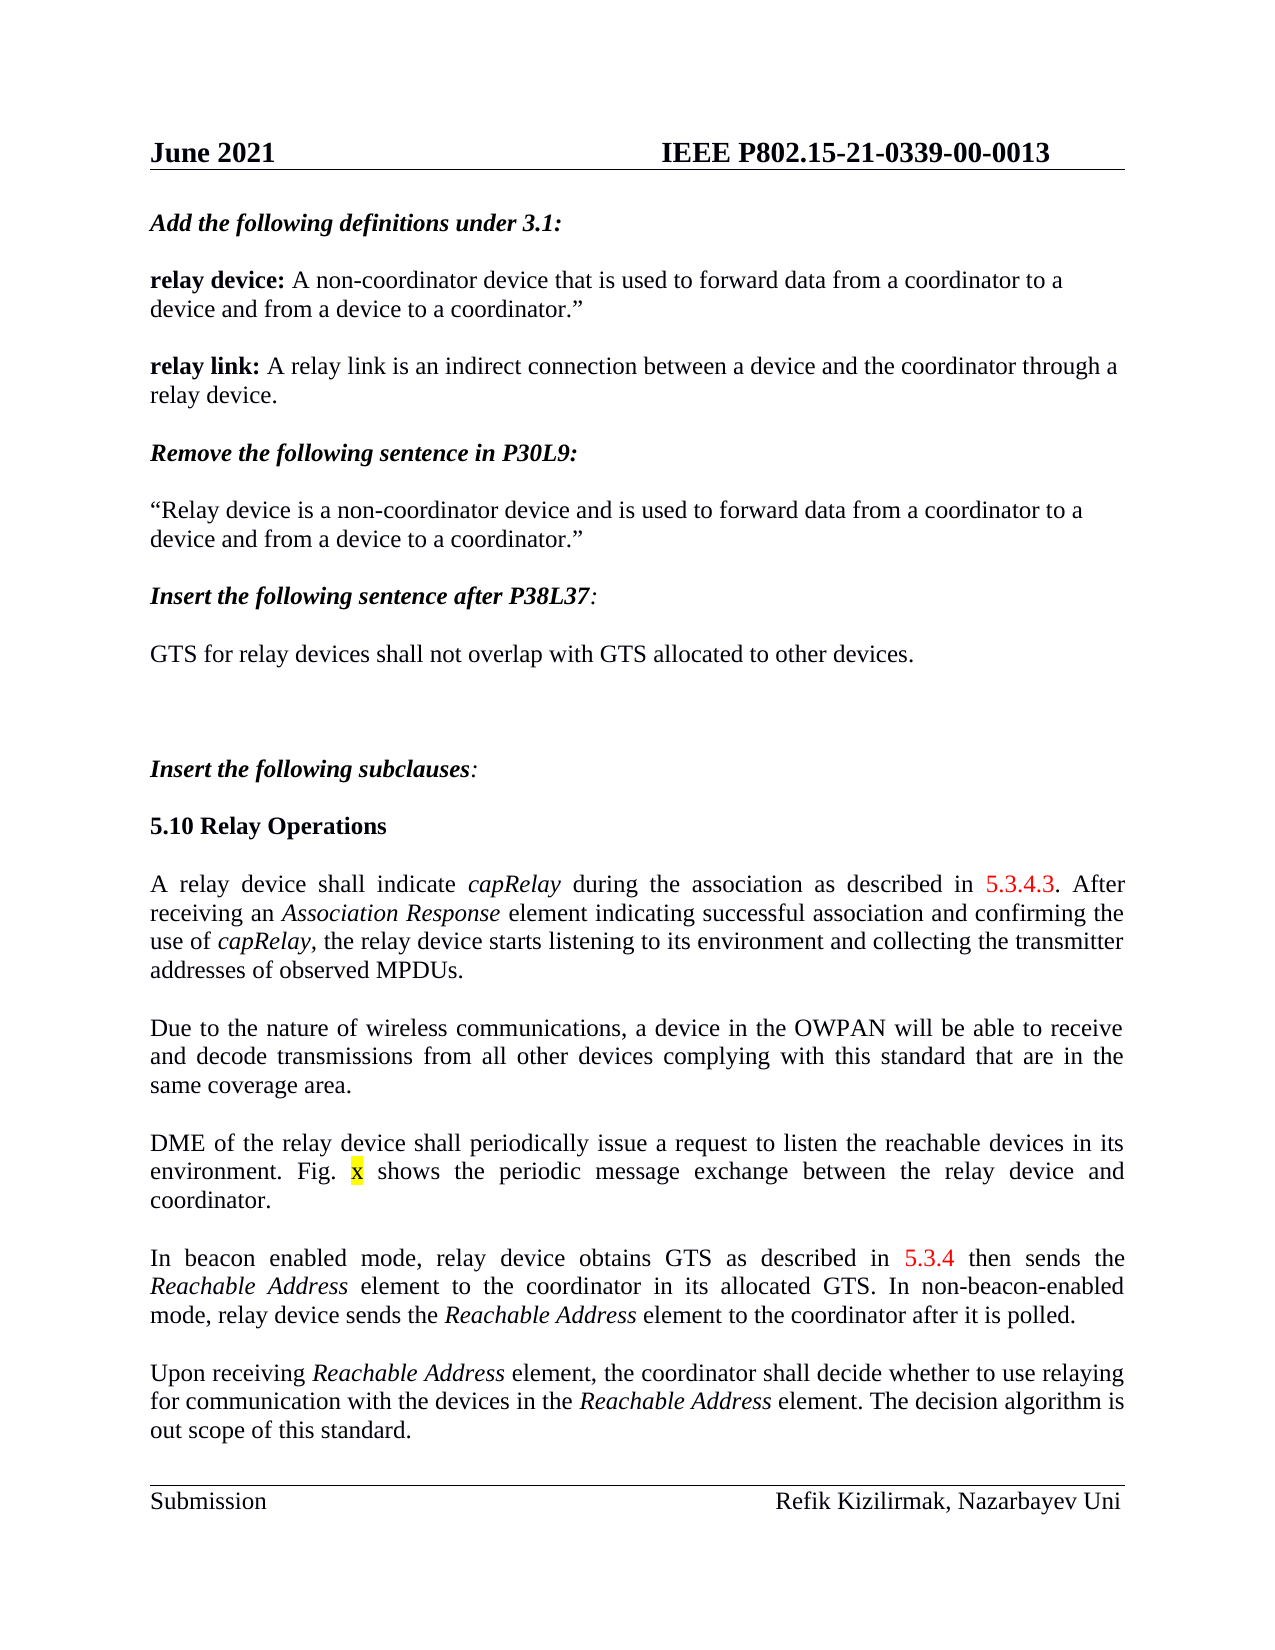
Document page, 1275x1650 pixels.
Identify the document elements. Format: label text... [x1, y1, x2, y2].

text Add the following definitions under 3.1: [150, 208, 1125, 236]
text Remove the following sentence in P30L9: [150, 438, 1125, 466]
text GTS for relay devices shall not overlap with GTS allocated to other devices. [150, 639, 1125, 668]
text In beacon enabled mode, relay device obtains GTS as described in 5.3.4 then sends the Reachable Address element to the coordinator in its allocated GTS. In non-beacon-enabled mode, relay device sends the Reachable Address element to the coordinator after it is polled. [150, 1243, 1125, 1329]
text relay link: A relay link is an indirect connection between a device and the coordinator through a relay device. [150, 351, 1125, 409]
text “Relay device is a non-coordinator device and is used to forward data from a coordinator to a device and from a device to a coordinator.” [150, 495, 1125, 553]
text Due to the nature of wireless communications, a device in the OWPAN will be able to receive and decode transmissions from all other devices complying with this standard that are in the same coverage area. [150, 1013, 1125, 1099]
text A relay device shall indicate capRelay during the association as described in 5.3.4.3. After receiving an Association Response element indicating successful association and confirming the use of capRelay, the relay device starts listening to its environment and collecting the transmitter addresses of observed MPDUs. [150, 869, 1125, 984]
text Upon receiving Reachable Address element, the coordinator shall decide whether to use relaying for communication with the devices in the Reachable Address element. The decision algorithm is out scope of this standard. [150, 1358, 1125, 1444]
text DME of the relay device shall periodically issue a request to listen the reachable devices in its environment. Fig. x shows the periodic message exchange between the relay device and coordinator. [150, 1128, 1125, 1214]
text Insert the following subclauses: [150, 754, 1125, 783]
text 5.10 Relay Operations [150, 811, 1125, 840]
text relay device: A non-coordinator device that is used to forward data from a coordinator to a device and from a device to a coordinator.” [150, 265, 1125, 323]
text Insert the following sentence after P38L37: [150, 581, 1125, 610]
